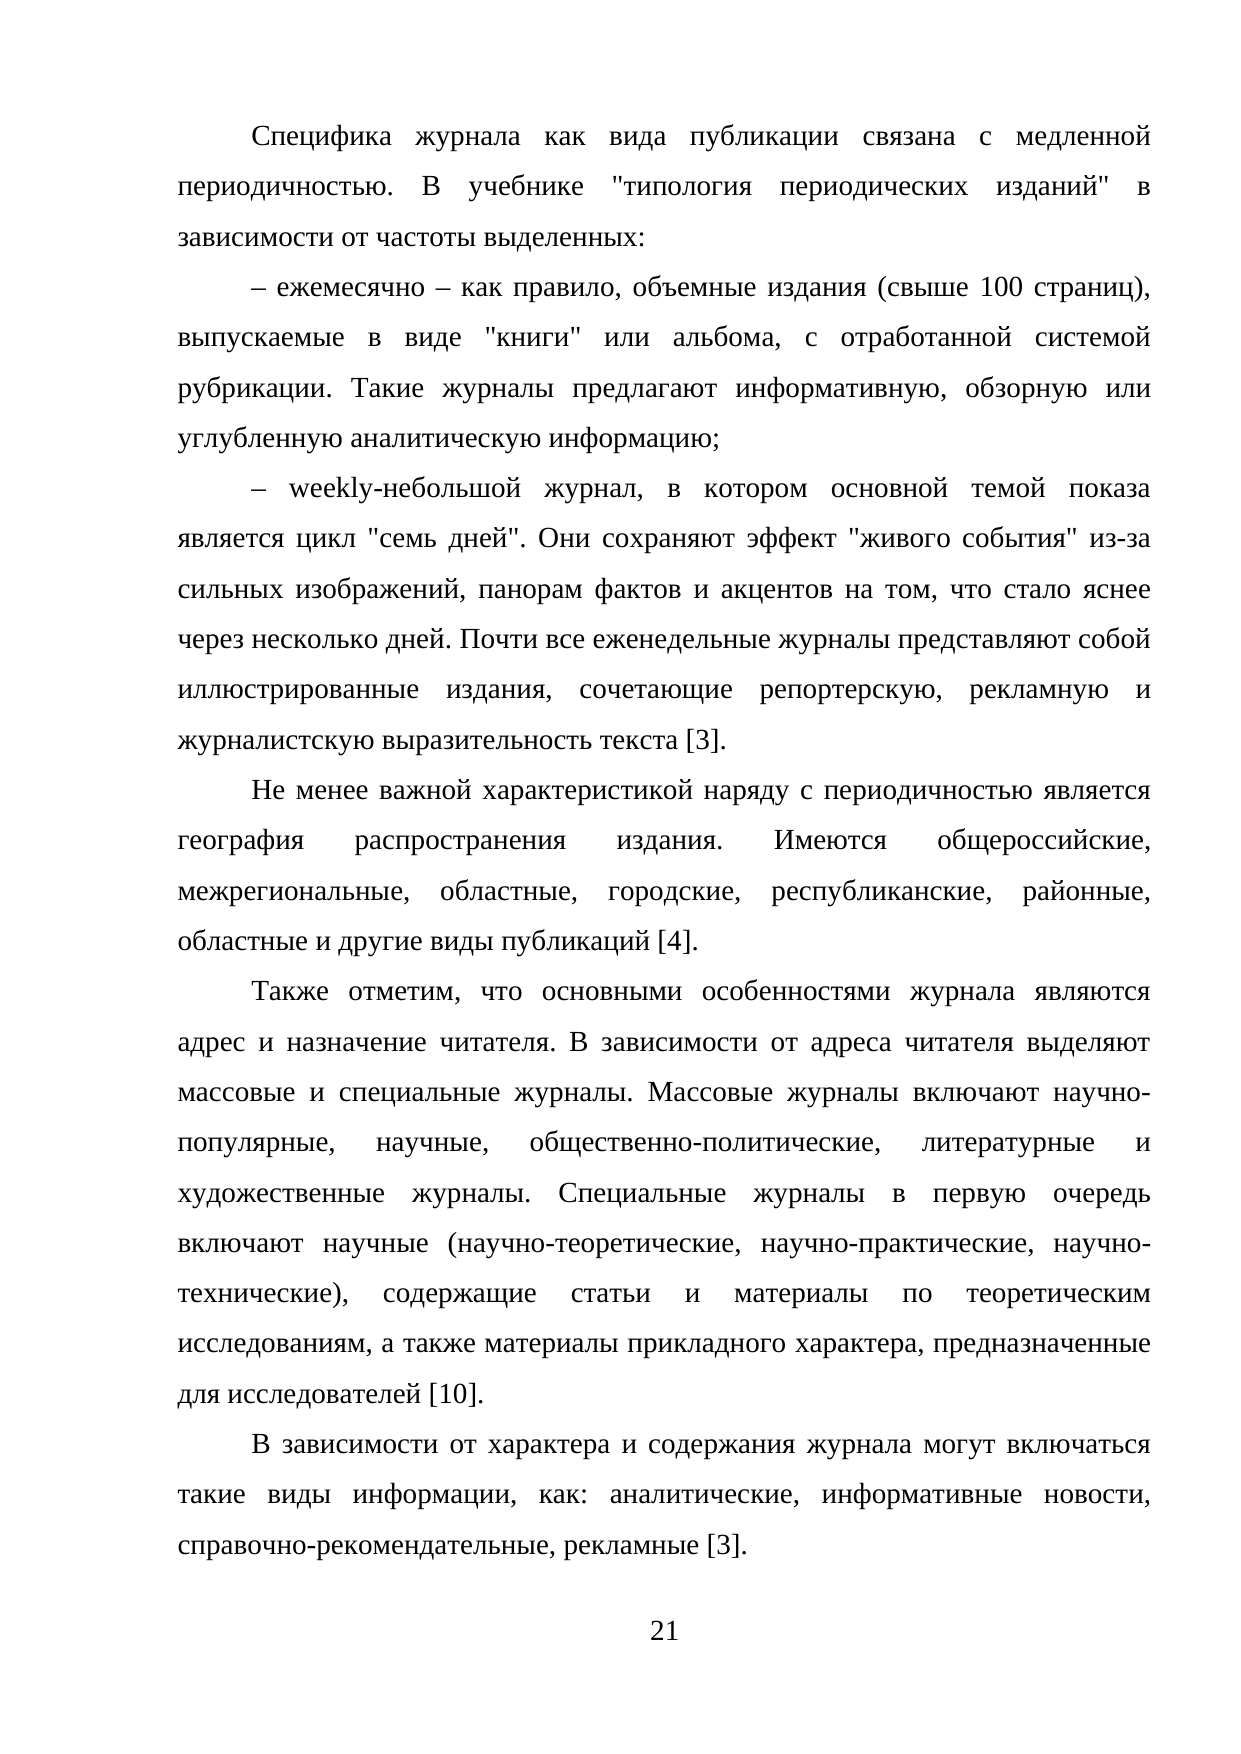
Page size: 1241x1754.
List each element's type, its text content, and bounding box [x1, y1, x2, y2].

text – weekly-небольшой журнал, в котором основной темой показа является цикл "семь дней". Они сохраняют эффект "живого события" из-за сильных изображений, панорам фактов и акцентов на том, что стало яснее через несколько дней. Почти все еженедельные журналы представляют собой иллюстрированные издания, сочетающие репортерскую, рекламную и журналистскую выразительность текста [3]. [177, 470, 1152, 755]
text В зависимости от характера и содержания журнала могут включаться такие виды информации, как: аналитические, информативные новости, справочно-рекомендательные, рекламные [3]. [177, 1426, 1152, 1560]
text – ежемесячно – как правило, объемные издания (свыше 100 страниц), выпускаемые в виде "книги" или альбома, с отработанной системой рубрикации. Такие журналы предлагают информативную, обзорную или углубленную аналитическую информацию; [177, 269, 1152, 453]
text Специфика журнала как вида публикации связана с медленной периодичностью. В учебнике "типология периодических изданий" в зависимости от частоты выделенных: [177, 118, 1152, 252]
text Также отметим, что основными особенностями журнала являются адрес и назначение читателя. В зависимости от адреса читателя выделяют массовые и специальные журналы. Массовые журналы включают научно-популярные, научные, общественно-политические, литературные и художественные журналы. Специальные журналы в первую очередь включают научные (научно-теоретические, научно-практические, научно-технические), содержащие статьи и материалы по теоретическим исследованиям, а также материалы прикладного характера, предназначенные для исследователей [10]. [177, 973, 1152, 1409]
text Не менее важной характеристикой наряду с периодичностью является география распространения издания. Имеются общероссийские, межрегиональные, областные, городские, республиканские, районные, областные и другие виды публикаций [4]. [177, 772, 1152, 957]
